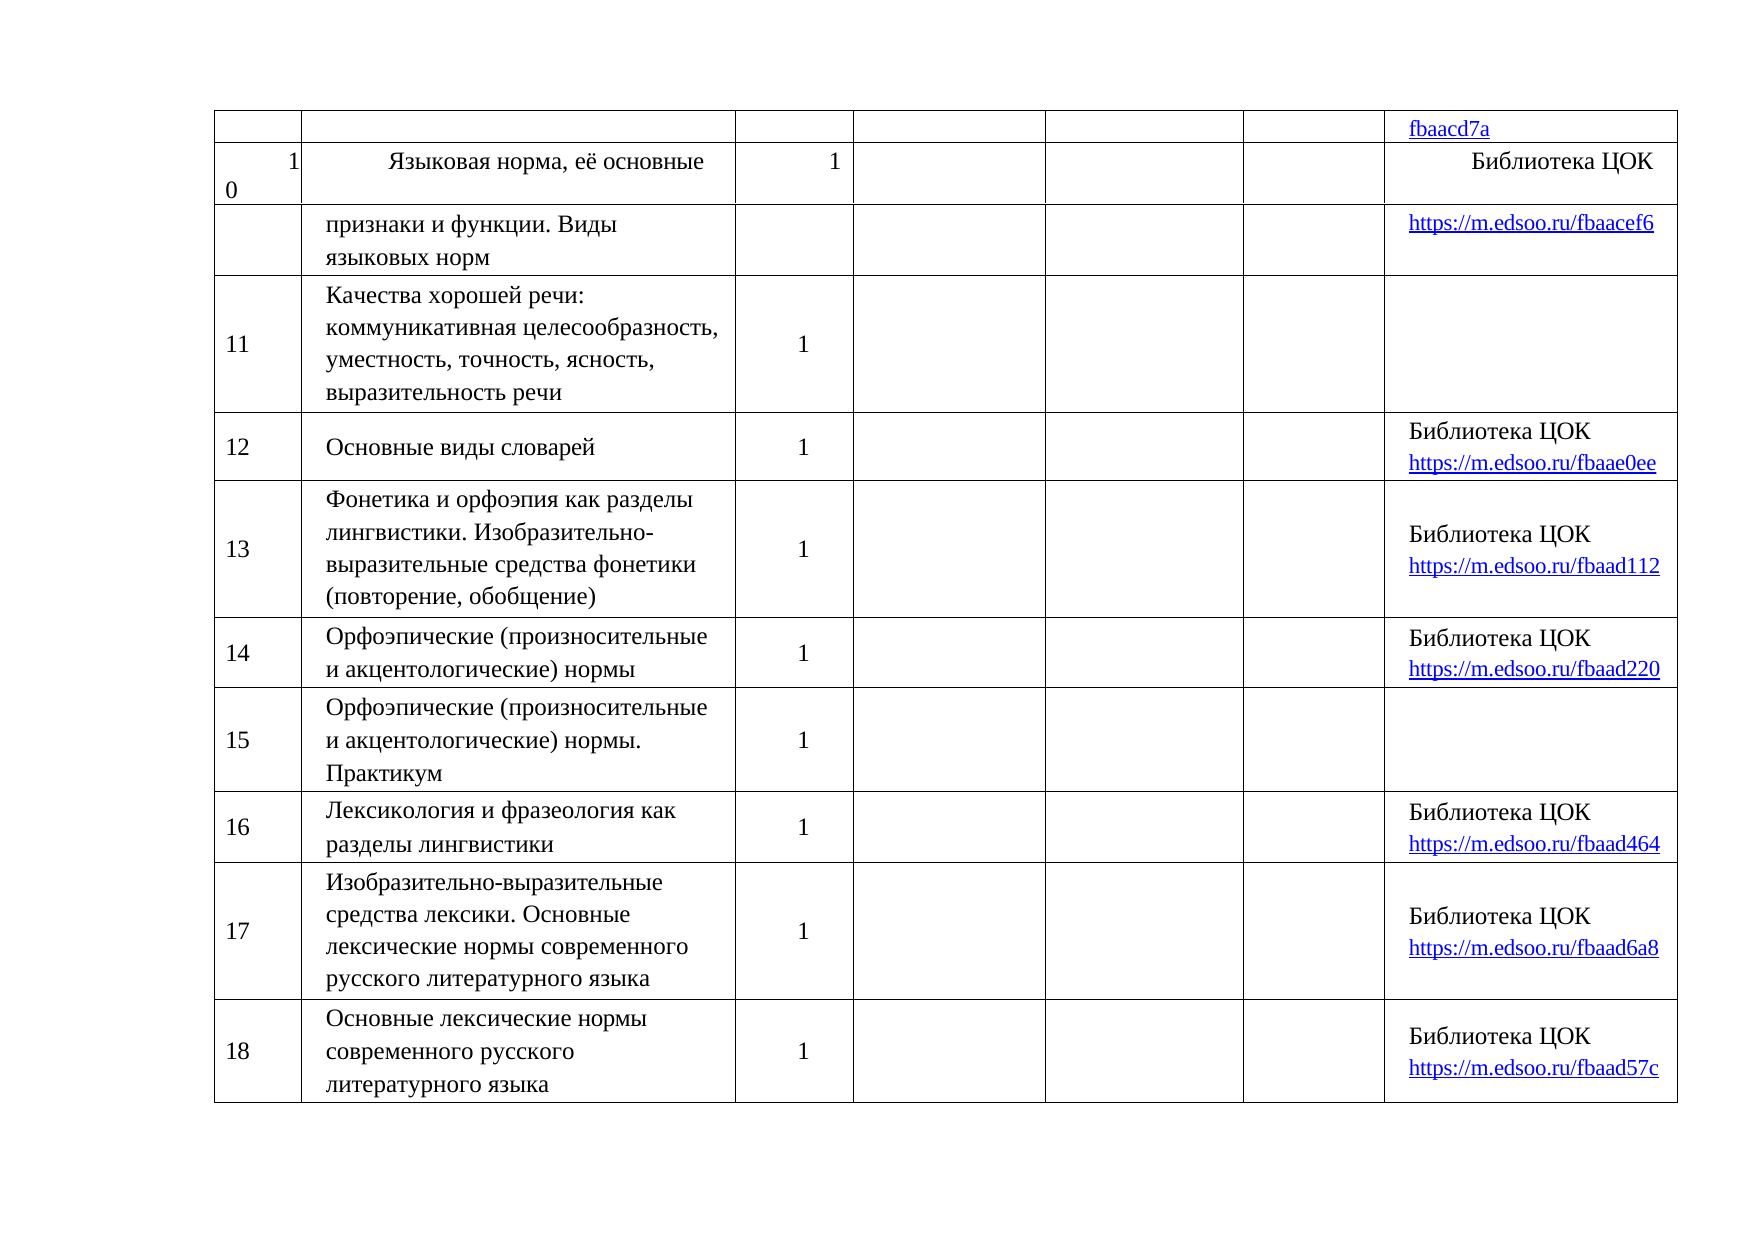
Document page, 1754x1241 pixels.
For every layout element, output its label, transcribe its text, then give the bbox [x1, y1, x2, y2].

table_cell [1046, 792, 1243, 862]
table_cell 9 [215, 111, 301, 141]
table_cell Изобразительно-выразительные средства лексики. Основные лексические нормы современного русского литературного языка [302, 863, 735, 999]
table_cell [1046, 481, 1243, 617]
table_cell [1385, 688, 1677, 791]
table_cell [854, 413, 1045, 480]
table_cell 1 [736, 688, 853, 791]
table_cell [1244, 863, 1384, 999]
table_cell [854, 863, 1045, 999]
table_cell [302, 111, 735, 141]
table_cell [1046, 111, 1243, 141]
table_cell Языковая норма, её основные [302, 143, 735, 203]
table_cell 1 [736, 863, 853, 999]
table_cell 10 [215, 143, 301, 203]
table_cell [1244, 276, 1384, 412]
table_cell 1 [736, 618, 853, 687]
table_cell [854, 276, 1045, 412]
table_cell Фонетика и орфоэпия как разделы лингвистики. Изобразительно- выразительные средства фонетики (повторение, обобщение) [302, 481, 735, 617]
table_cell [854, 481, 1045, 617]
table_cell [854, 111, 1045, 141]
table_cell Библиотека ЦОК https://m.edsoo.ru/fbaad112 [1385, 481, 1677, 617]
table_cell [1385, 111, 1677, 141]
table_header [215, 205, 301, 275]
table_cell Качества хорошей речи: коммуникативная целесообразность, уместность, точность, ясность, выразительность речи [302, 276, 735, 412]
table_cell 1 [736, 111, 853, 141]
table_cell [1244, 1000, 1384, 1102]
table_cell [1244, 481, 1384, 617]
table_cell Библиотека ЦОК https://m.edsoo.ru/fbaad57c [1385, 1000, 1677, 1102]
table_cell 1 [736, 1000, 853, 1102]
table_cell [1244, 143, 1384, 203]
table_header признаки и функции. Виды языковых норм [302, 205, 735, 275]
table_cell 1 [736, 792, 853, 862]
table_cell Орфоэпические (произносительные и акцентологические) нормы. Практикум [302, 688, 735, 791]
table_header [736, 205, 853, 275]
table_cell Библиотека ЦОК https://m.edsoo.ru/fbaad464 [1385, 792, 1677, 862]
table_cell 18 [215, 1000, 301, 1102]
table_cell 15 [215, 688, 301, 791]
table_cell [854, 792, 1045, 862]
table_cell Библиотека ЦОК https://m.edsoo.ru/fbaad6a8 [1385, 863, 1677, 999]
table_cell [1046, 1000, 1243, 1102]
table_cell [1046, 143, 1243, 203]
table_cell Основные виды словарей [302, 413, 735, 480]
table_cell 1 [736, 481, 853, 617]
table_cell Библиотека ЦОК https://m.edsoo.ru/fbaae0ee [1385, 413, 1677, 480]
table_cell 1 [736, 413, 853, 480]
table_header https://m.edsoo.ru/fbaacef6 [1385, 205, 1677, 275]
table_cell 14 [215, 618, 301, 687]
table_cell [1244, 413, 1384, 480]
table_cell [854, 1000, 1045, 1102]
table_cell Лексикология и фразеология как разделы лингвистики [302, 792, 735, 862]
table_cell Основные лексические нормы современного русского литературного языка [302, 1000, 735, 1102]
table_cell Орфоэпические (произносительные и акцентологические) нормы [302, 618, 735, 687]
table_cell [1244, 688, 1384, 791]
table_header [1046, 205, 1243, 275]
table_cell 1 [736, 276, 853, 412]
table_cell [1046, 413, 1243, 480]
table_cell [1244, 618, 1384, 687]
table_cell [1046, 688, 1243, 791]
table_cell 13 [215, 481, 301, 617]
table_cell 1 [736, 143, 853, 203]
table_cell [1244, 792, 1384, 862]
table_cell Библиотека ЦОК [1385, 143, 1677, 203]
table_cell [1244, 111, 1384, 141]
table_cell 11 [215, 276, 301, 412]
table_cell 17 [215, 863, 301, 999]
table_cell [1046, 863, 1243, 999]
table_cell Библиотека ЦОК https://m.edsoo.ru/fbaad220 [1385, 618, 1677, 687]
table_header [854, 205, 1045, 275]
table_cell [1385, 276, 1677, 412]
table_cell [854, 688, 1045, 791]
table_cell [854, 618, 1045, 687]
table_cell 16 [215, 792, 301, 862]
table_cell 12 [215, 413, 301, 480]
table_cell [1046, 276, 1243, 412]
table_header [1244, 205, 1384, 275]
table_cell [854, 143, 1045, 203]
table_cell [1046, 618, 1243, 687]
